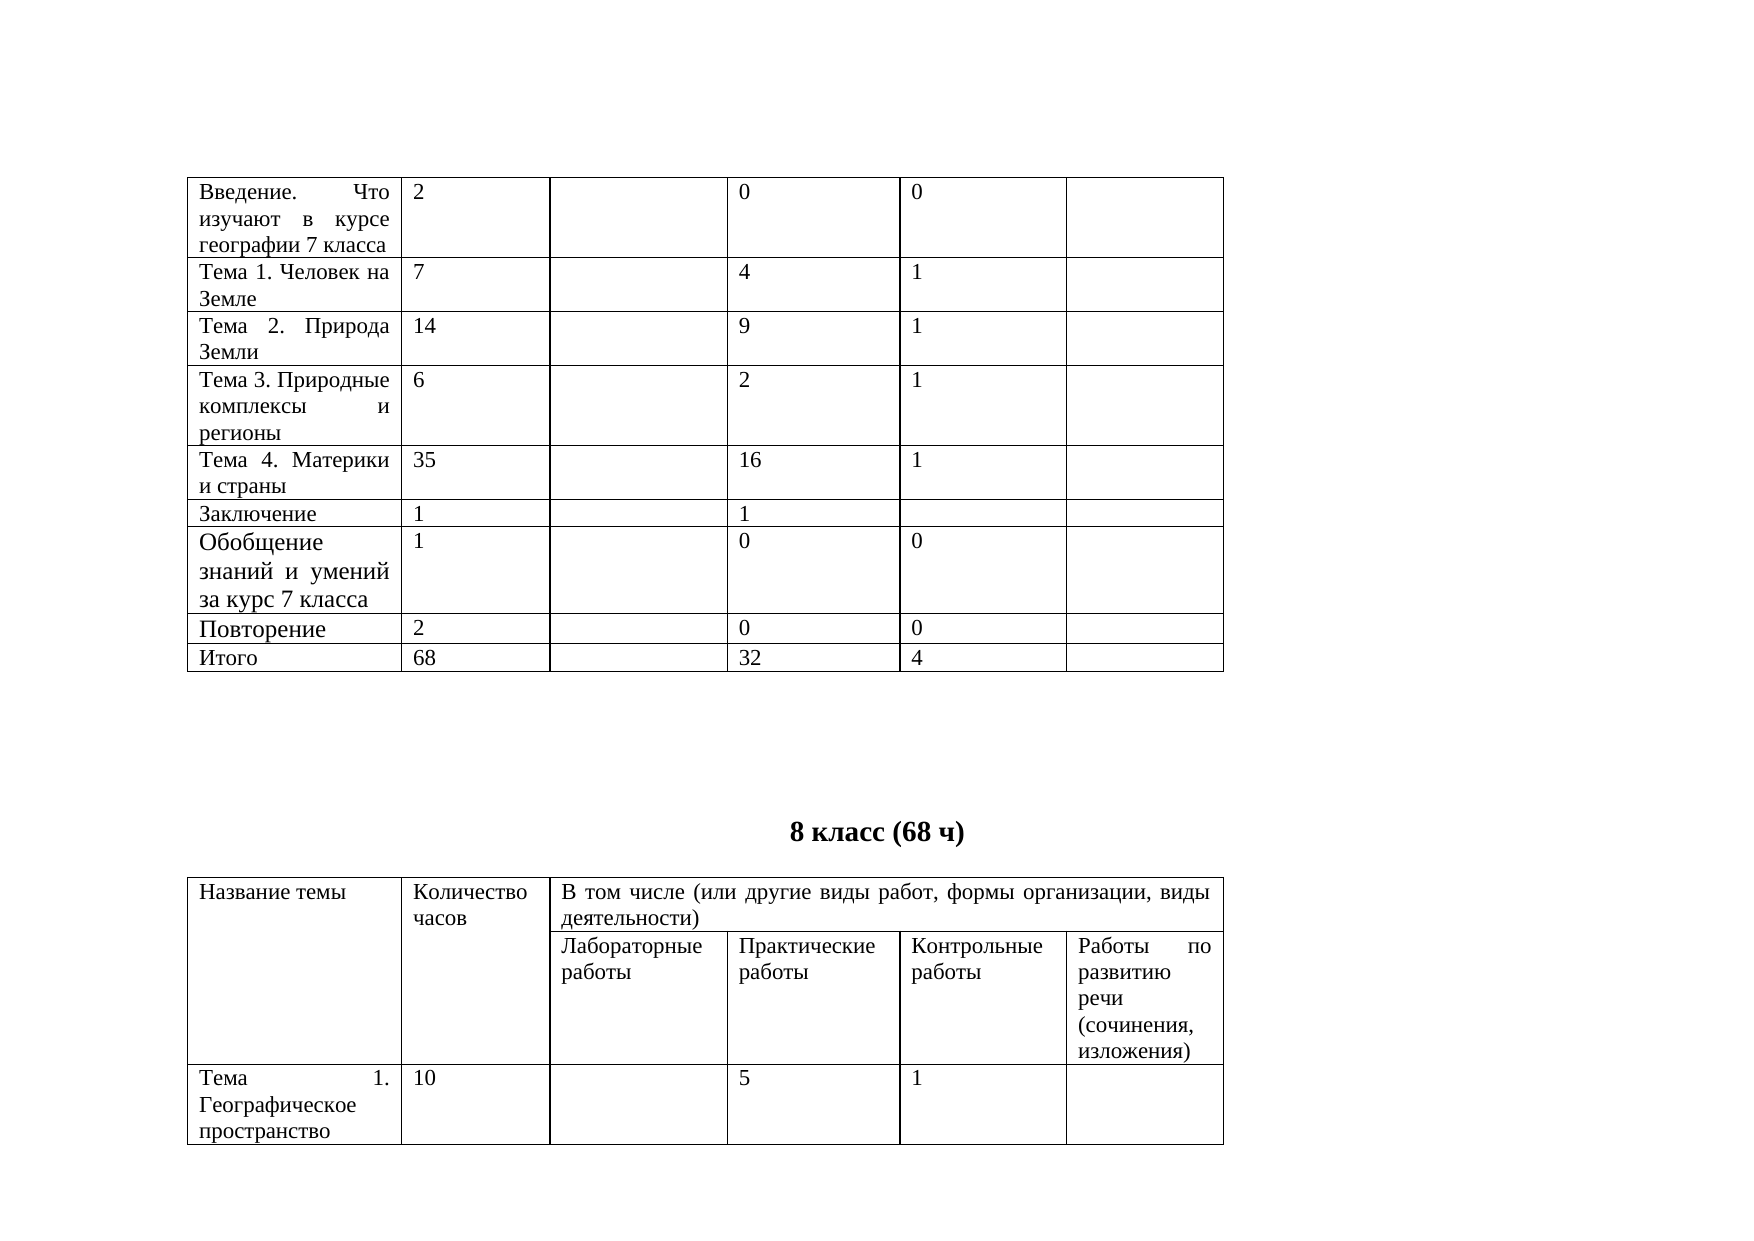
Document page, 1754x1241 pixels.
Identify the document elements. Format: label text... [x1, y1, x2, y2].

table_cell 0 [728, 178, 899, 257]
table_cell Тема 2. Природа Земли [188, 312, 401, 365]
table_cell [1067, 366, 1223, 445]
table_cell [1067, 644, 1223, 671]
table_cell [1067, 178, 1223, 257]
table_cell 2 [402, 178, 549, 257]
table_cell [1067, 446, 1223, 499]
table_cell [1067, 500, 1223, 526]
table_cell [901, 500, 1066, 526]
text 8 класс (68 ч) [118, 814, 1636, 848]
table_cell 0 [901, 614, 1066, 643]
table_cell [1067, 312, 1223, 365]
table_cell Тема 3. Природные комплексы и регионы [188, 366, 401, 445]
table_cell 1 [402, 527, 549, 613]
table_cell [551, 614, 727, 643]
table_cell 1 [901, 446, 1066, 499]
table_cell 6 [402, 366, 549, 445]
table_cell Обобщение знаний и умений за курс 7 класса [188, 527, 401, 613]
table_cell 4 [901, 644, 1066, 671]
table_cell 1 [901, 1065, 1066, 1143]
table_cell 1 [901, 258, 1066, 311]
table_cell 9 [728, 312, 899, 365]
table_cell 2 [402, 614, 549, 643]
table_cell Тема 4. Материки и страны [188, 446, 401, 499]
table_cell 0 [901, 178, 1066, 257]
table_cell [551, 500, 727, 526]
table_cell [188, 1065, 401, 1143]
table_cell 2 [728, 366, 899, 445]
table_cell Тема 1. Человек на Земле [188, 258, 401, 311]
table_cell [1067, 258, 1223, 311]
table_cell Контрольные работы [901, 932, 1066, 1063]
table_cell 1 [402, 500, 549, 526]
table_cell 7 [402, 258, 549, 311]
table_cell [551, 1065, 727, 1143]
table_cell 0 [728, 614, 899, 643]
table_cell [551, 366, 727, 445]
table_cell Лабораторные работы [551, 932, 727, 1063]
table_cell 1 [728, 500, 899, 526]
table_cell 0 [901, 527, 1066, 613]
table_cell [551, 258, 727, 311]
table_header Название темы [188, 878, 401, 1063]
table_cell [1067, 614, 1223, 643]
table_header Количество часов [402, 878, 549, 1063]
table_cell 14 [402, 312, 549, 365]
table_cell [551, 644, 727, 671]
table_cell 68 [402, 644, 549, 671]
table_cell Заключение [188, 500, 401, 526]
table_cell [1067, 1065, 1223, 1143]
table_cell 5 [728, 1065, 899, 1143]
table_cell Введение. Что изучают в курсе географии 7 класса [188, 178, 401, 257]
table_cell Повторение [188, 614, 401, 643]
table_cell 4 [728, 258, 899, 311]
table_cell Итого [188, 644, 401, 671]
table_cell Работы по развитию речи (сочинения, изложения) [1067, 932, 1223, 1063]
table_cell [551, 446, 727, 499]
table_cell Практические работы [728, 932, 899, 1063]
table_cell 35 [402, 446, 549, 499]
table_cell [551, 178, 727, 257]
table_cell 16 [728, 446, 899, 499]
table_cell 1 [901, 312, 1066, 365]
table_cell 1 [901, 366, 1066, 445]
table_cell [551, 312, 727, 365]
table_cell 32 [728, 644, 899, 671]
table_cell [1067, 527, 1223, 613]
table_cell [551, 527, 727, 613]
table_cell 0 [728, 527, 899, 613]
table_cell 10 [402, 1065, 549, 1143]
table_header В том числе (или другие виды работ, формы организации, виды деятельности) [551, 878, 1223, 931]
